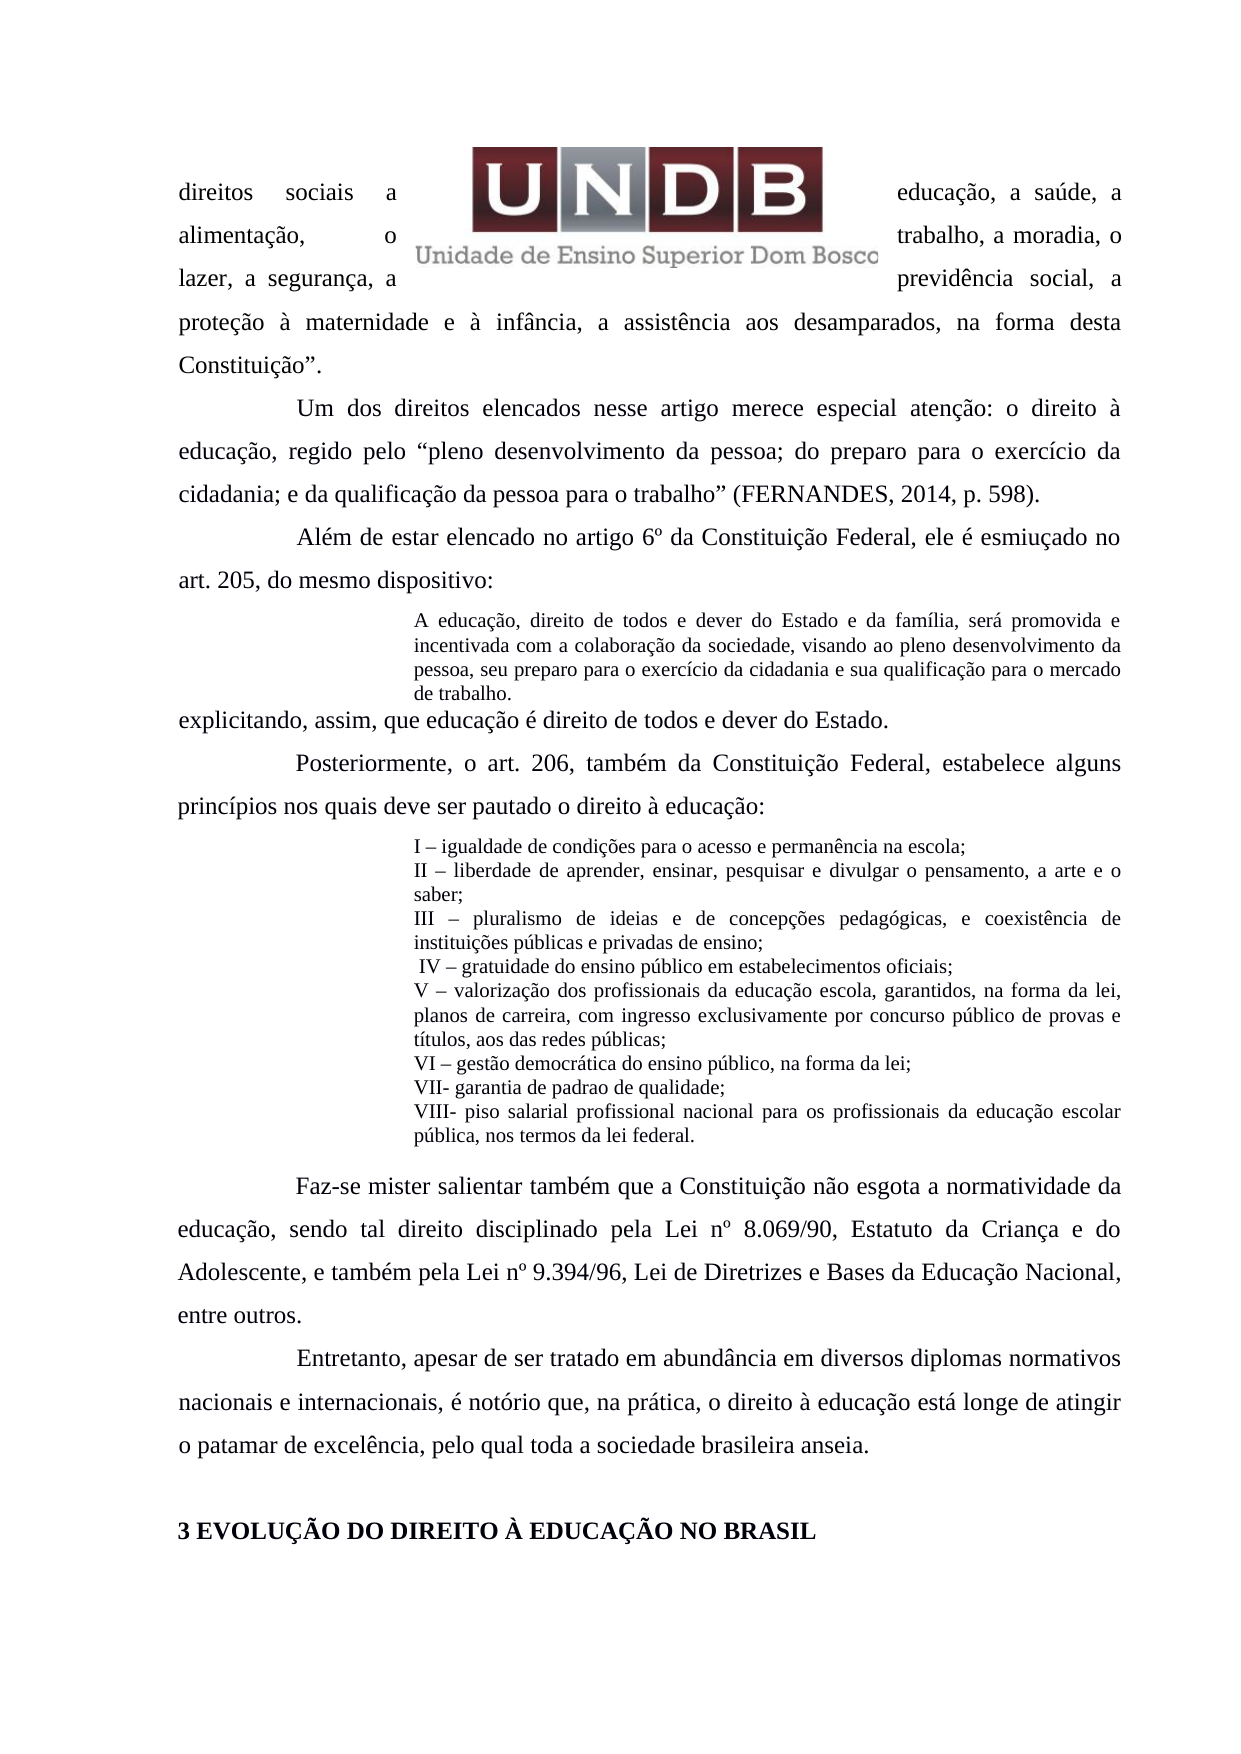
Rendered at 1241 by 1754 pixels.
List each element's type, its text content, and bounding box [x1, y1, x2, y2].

text Posteriormente, o art. 206, também da Constituição Federal, estabelece alguns princípios nos quais deve ser pautado o direito à educação: [177, 748, 1122, 820]
text I – igualdade de condições para o acesso e permanência na escola; [413, 834, 1122, 858]
text Faz-se mister salientar também que a Constituição não esgota a normatividade da educação, sendo tal direito disciplinado pela Lei nº 8.069/90, Estatuto da Criança e do Adolescente, e também pela Lei nº 9.394/96, Lei de Diretrizes e Bases da Educação Nacional, entre outros. [177, 1171, 1122, 1329]
text VI – gestão democrática do ensino público, na forma da lei; [413, 1051, 1122, 1075]
text II – liberdade de aprender, ensinar, pesquisar e divulgar o pensamento, a arte e o saber; [413, 858, 1122, 906]
text Além de estar elencado no artigo 6º da Constituição Federal, ele é esmiuçado no art. 205, do mesmo dispositivo: [178, 522, 1122, 594]
text explicitando, assim, que educação é direito de todos e dever do Estado. [178, 705, 1122, 733]
text 3 EVOLUÇÃO DO DIREITO À EDUCAÇÃO NO BRASIL [177, 1516, 1122, 1545]
text IV – gratuidade do ensino público em estabelecimentos oficiais; [413, 954, 1122, 978]
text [178, 177, 1122, 307]
text A educação, direito de todos e dever do Estado e da família, será promovida e incentivada com a colaboração da sociedade, visando ao pleno desenvolvimento da pessoa, seu preparo para o exercício da cidadania e sua qualificação para o mercado de trabalho. [413, 608, 1122, 705]
text Um dos direitos elencados nesse artigo merece especial atenção: o direito à educação, regido pelo “pleno desenvolvimento da pessoa; do preparo para o exercício da cidadania; e da qualificação da pessoa para o trabalho” (FERNANDES, 2014, p. 598). [178, 393, 1122, 508]
text Entretanto, apesar de ser tratado em abundância em diversos diplomas normativos nacionais e internacionais, é notório que, na prática, o direito à educação está longe de atingir o patamar de excelência, pelo qual toda a sociedade brasileira anseia. [178, 1343, 1122, 1458]
text VIII- piso salarial profissional nacional para os profissionais da educação escolar pública, nos termos da lei federal. [413, 1099, 1122, 1147]
text III – pluralismo de ideias e de concepções pedagógicas, e coexistência de instituições públicas e privadas de ensino; [413, 906, 1122, 954]
text V – valorização dos profissionais da educação escola, garantidos, na forma da lei, planos de carreira, com ingresso exclusivamente por concurso público de provas e títulos, aos das redes públicas; [413, 978, 1122, 1051]
text VII- garantia de padrao de qualidade; [413, 1075, 1122, 1099]
